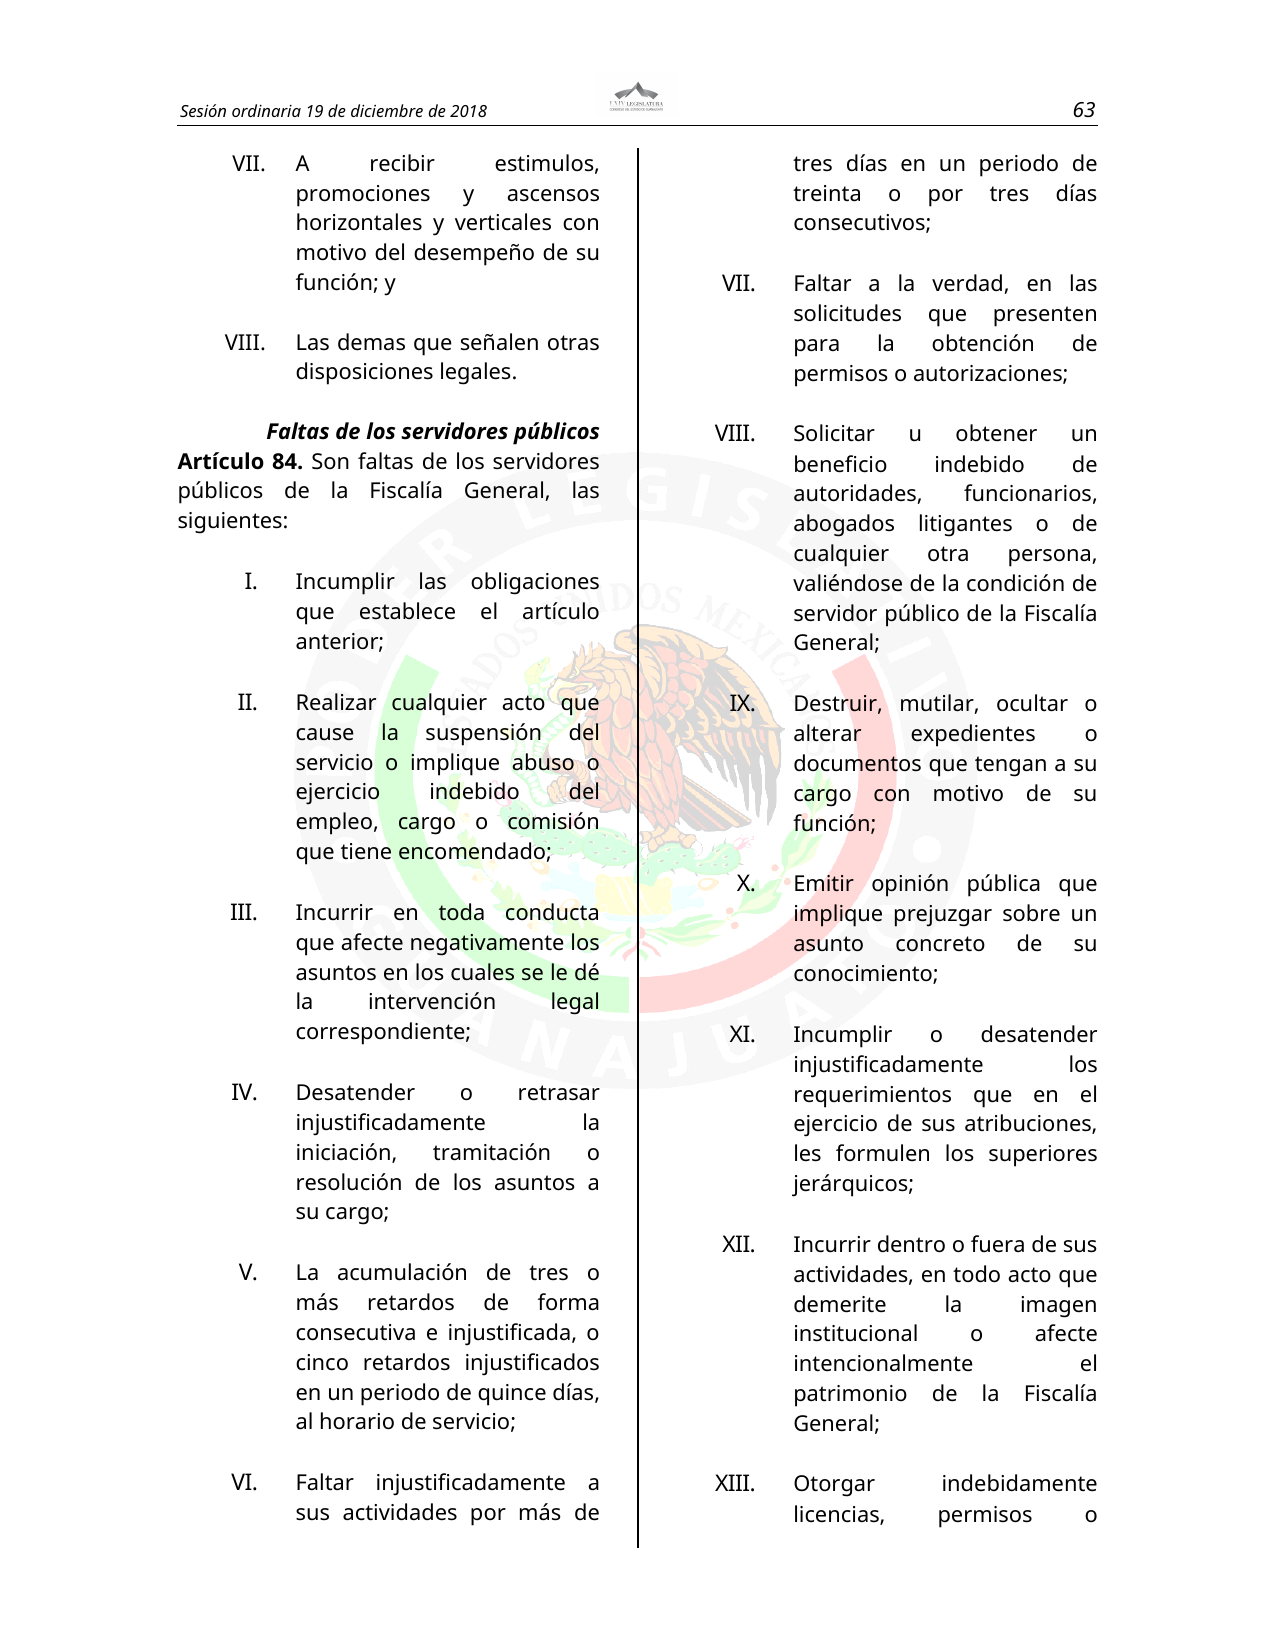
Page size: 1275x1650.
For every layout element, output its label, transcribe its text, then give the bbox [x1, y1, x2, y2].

list Incumplir o desatender injustificadamente los requerimientos que en el ejercicio de sus atribuciones, les formulen los superiores jerárquicos; [756, 1017, 1098, 1198]
list Faltar a la verdad, en las solicitudes que presenten para la obtención de permisos o autorizaciones; [756, 267, 1098, 387]
list Destruir, mutilar, ocultar o alterar expedientes o documentos que tengan a su cargo con motivo de su función; [756, 687, 1098, 837]
list Incurrir dentro o fuera de sus actividades, en todo acto que demerite la imagen institucional o afecte intencionalmente el patrimonio de la Fiscalía General; [756, 1227, 1098, 1437]
list Solicitar u obtener un beneficio indebido de autoridades, funcionarios, abogados litigantes o de cualquier otra persona, valiéndose de la condición de servidor público de la Fiscalía General; [756, 417, 1098, 657]
list La acumulación de tres o más retardos de forma consecutiva e injustificada, o cinco retardos injustificados en un periodo de quince días, al horario de servicio; [258, 1256, 600, 1436]
picture [595, 73, 678, 117]
list Incurrir en toda conducta que afecte negativamente los asuntos en los cuales se le dé la intervención legal correspondiente; [258, 895, 600, 1046]
list Faltar injustificadamente a sus actividades por más de tres días en un periodo de treinta o por tres días consecutivos; [756, 148, 1098, 237]
list Las demas que señalen otras disposiciones legales. [266, 326, 600, 386]
list Incumplir las obligaciones que establece el artículo anterior; [258, 565, 600, 656]
text Faltas de los servidores públicos [177, 416, 600, 446]
list Faltar injustificadamente a sus actividades por más de tres días en un periodo de treinta o por tres días consecutivos; [258, 1466, 600, 1527]
list A recibir estimulos, promociones y ascensos horizontales y verticales con motivo del desempeño de su función; y [266, 148, 600, 297]
list Otorgar indebidamente licencias, permisos o concesiones con goce parcial o total de sueldo; [756, 1467, 1098, 1528]
list Emitir opinión pública que implique prejuzgar sobre un asunto concreto de su conocimiento; [756, 867, 1098, 988]
text Artículo 84. Son faltas de los servidores públicos de la Fiscalía General, las siguientes: [177, 446, 600, 535]
list Desatender o retrasar injustificadamente la iniciación, tramitación o resolución de los asuntos a su cargo; [258, 1076, 600, 1226]
list Realizar cualquier acto que cause la suspensión del servicio o implique abuso o ejercicio indebido del empleo, cargo o comisión que tiene encomendado; [258, 685, 600, 866]
